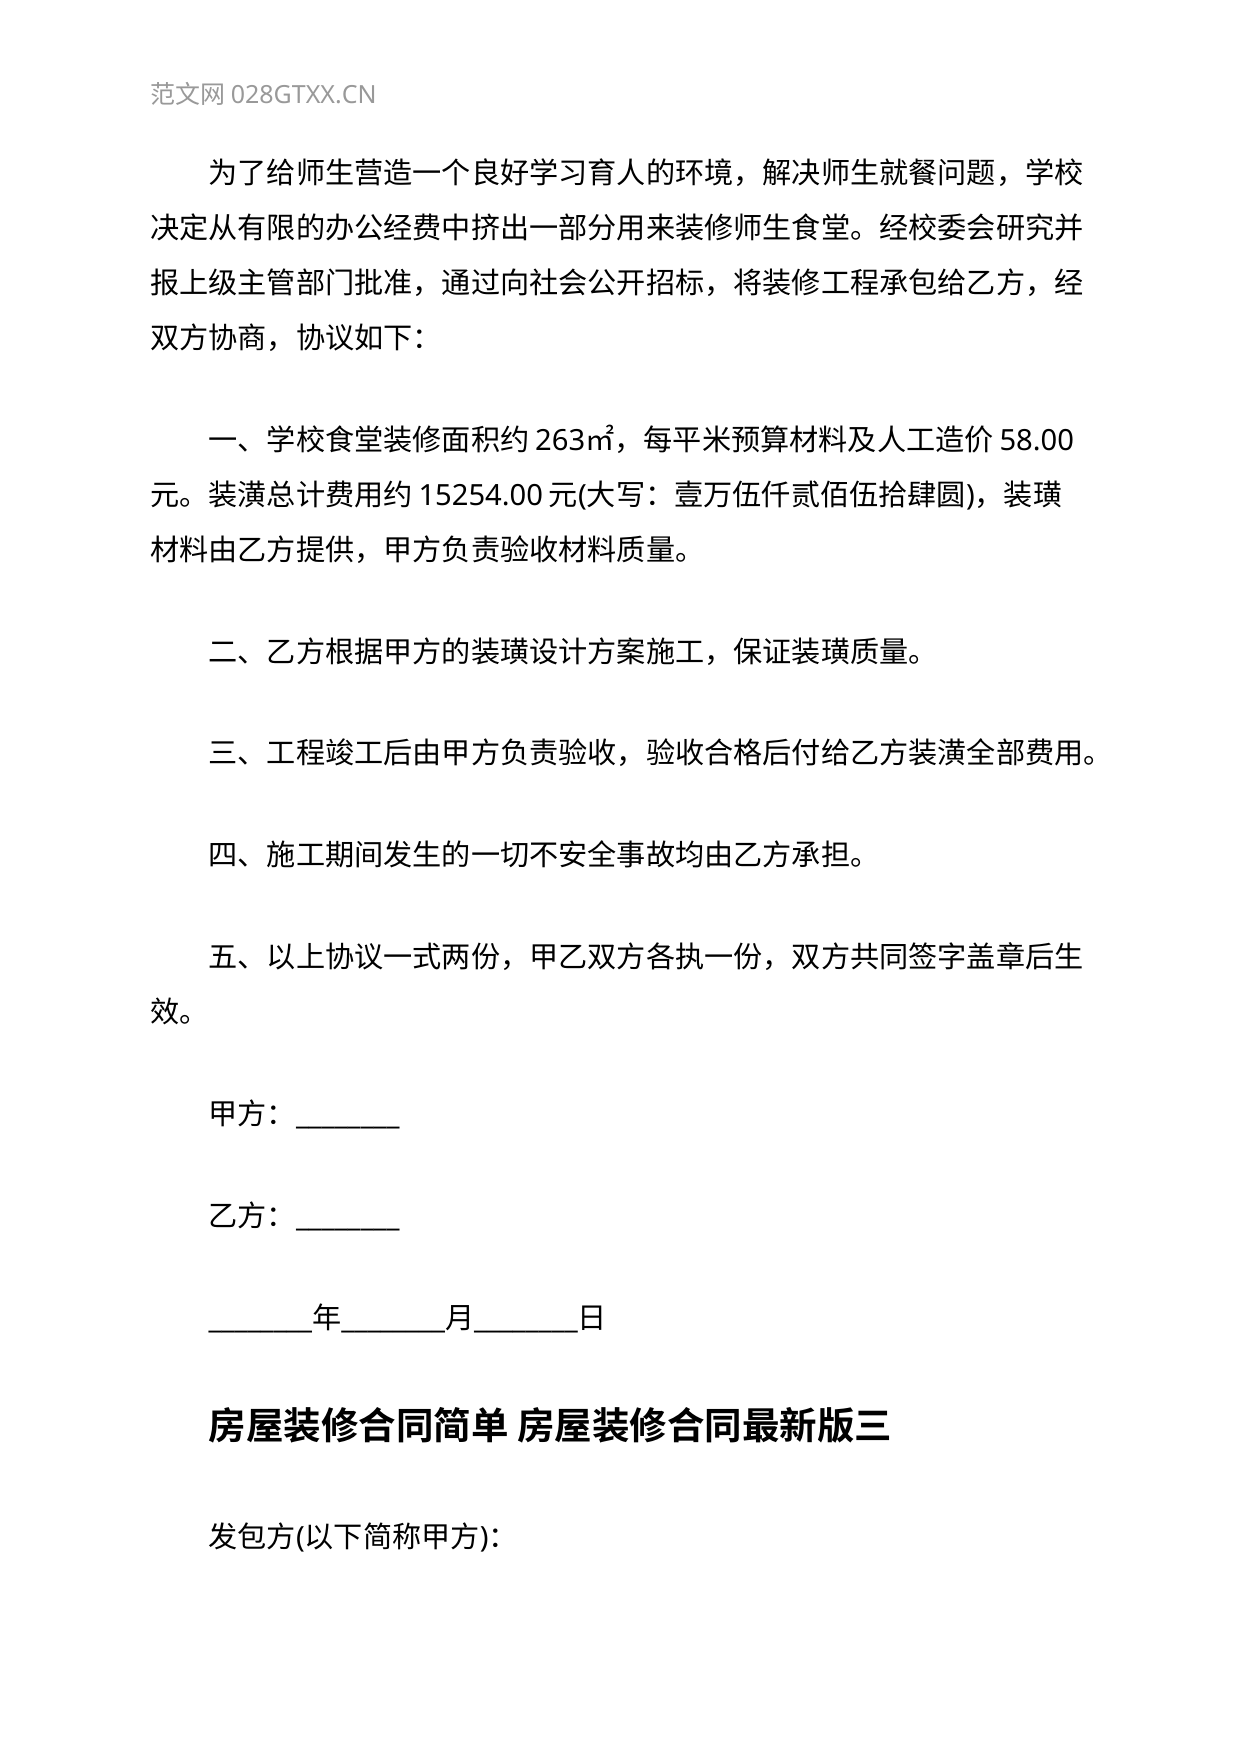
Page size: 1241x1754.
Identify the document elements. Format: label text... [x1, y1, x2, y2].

text 四、施工期间发生的一切不安全事故均由乙方承担。 [150, 832, 1090, 874]
text 房屋装修合同简单 房屋装修合同最新版三 [150, 1396, 1090, 1450]
text 一、学校食堂装修面积约263㎡，每平米预算材料及人工造价58.00元。装潢总计费用约15254.00元(大写：壹万伍仟贰佰伍拾肆圆)，装璜材料由乙方提供，甲方负责验收材料质量。 [150, 416, 1090, 569]
text 二、乙方根据甲方的装璜设计方案施工，保证装璜质量。 [150, 628, 1090, 671]
text ________年________月________日 [150, 1294, 1090, 1337]
text 为了给师生营造一个良好学习育人的环境，解决师生就餐问题，学校决定从有限的办公经费中挤出一部分用来装修师生食堂。经校委会研究并报上级主管部门批准，通过向社会公开招标，将装修工程承包给乙方，经双方协商，协议如下： [150, 150, 1090, 357]
text 三、工程竣工后由甲方负责验收，验收合格后付给乙方装潢全部费用。 [150, 730, 1090, 772]
text 五、以上协议一式两份，甲乙双方各执一份，双方共同签字盖章后生效。 [150, 933, 1090, 1031]
text 甲方：________ [150, 1090, 1090, 1133]
text 乙方：________ [150, 1192, 1090, 1234]
text 发包方(以下简称甲方)： [150, 1513, 1090, 1556]
